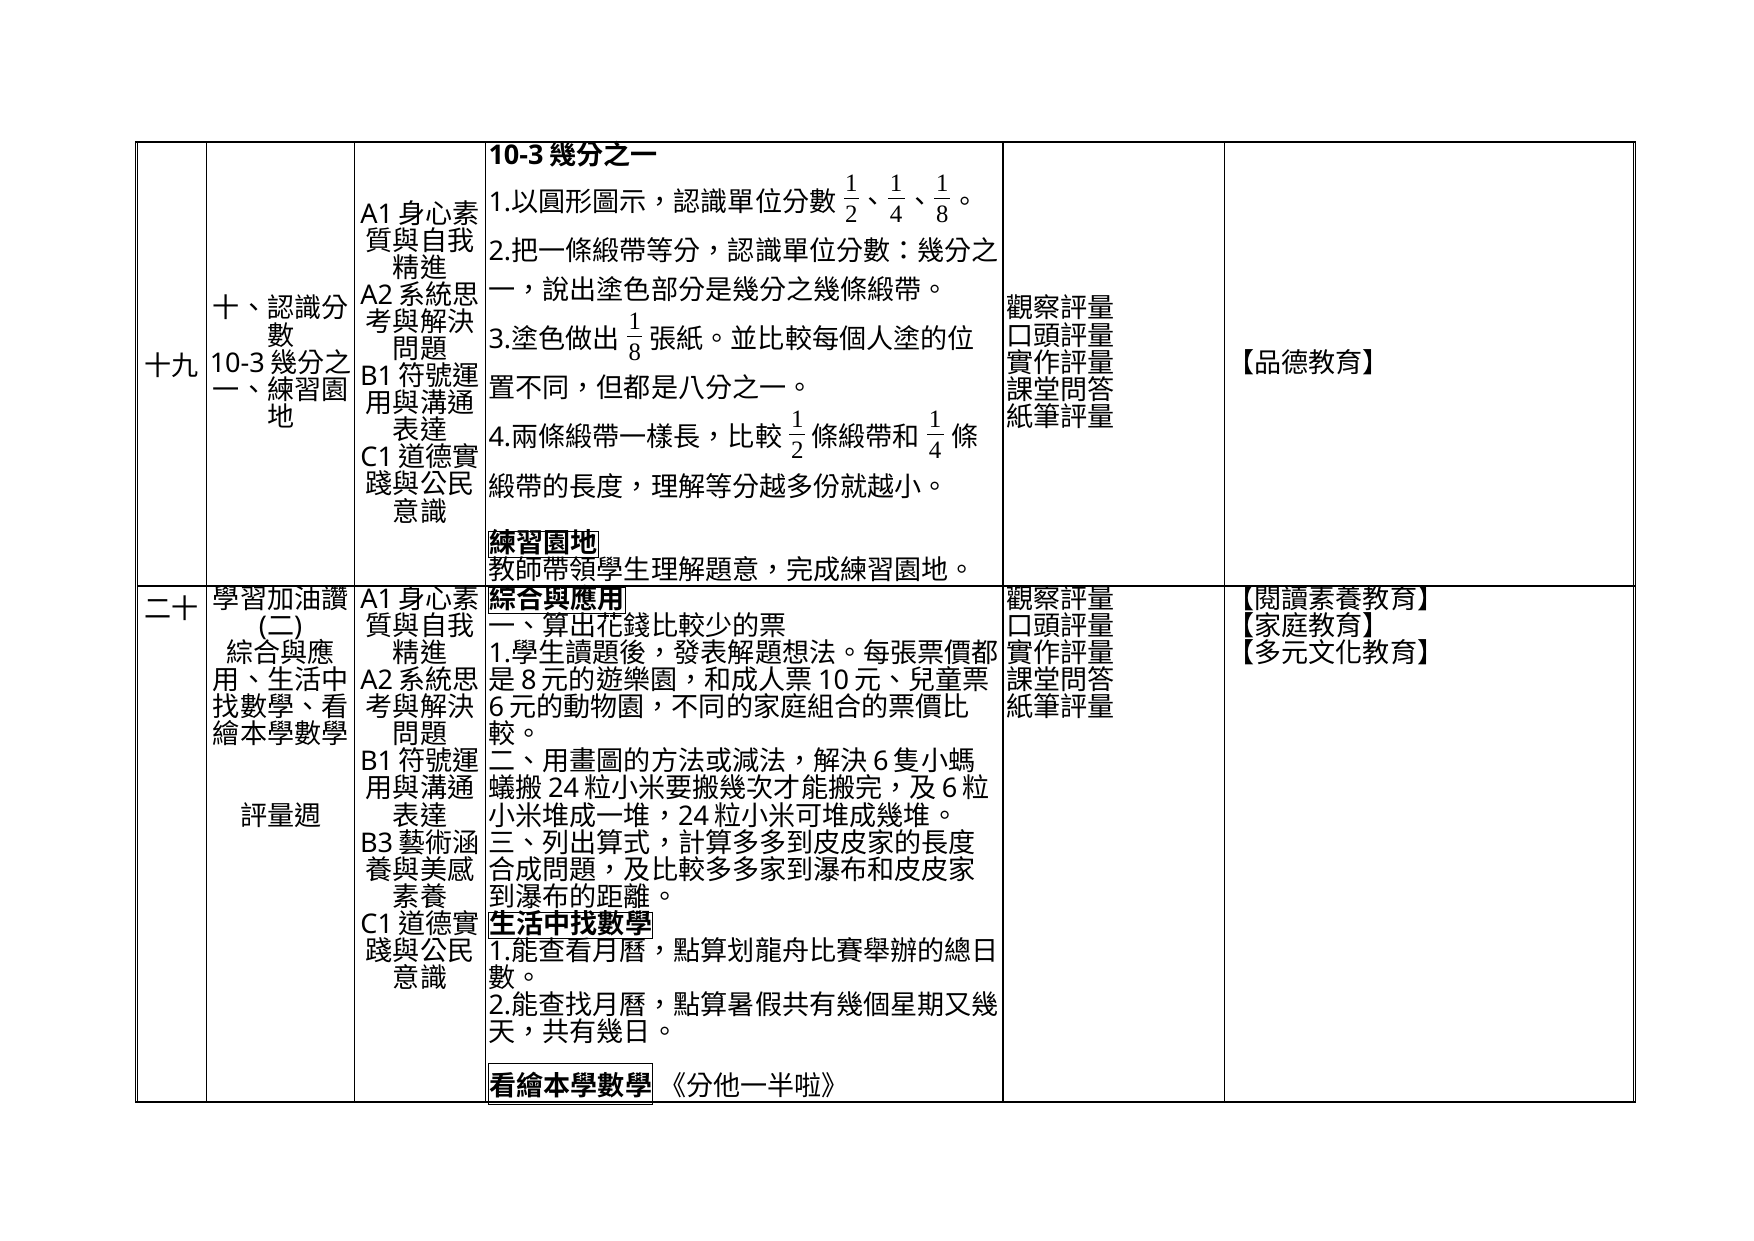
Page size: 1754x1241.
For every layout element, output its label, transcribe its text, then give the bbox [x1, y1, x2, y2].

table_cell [207, 587, 354, 1101]
table_cell 10-3幾分之一 1.以圓形圖示，認識單位分數 、、。 2.把一條緞帶等分，認識單位分數：幾分之一，說出塗色部分是幾分之幾條緞帶。 3.塗色做出 張紙。並比較每個人塗的位置不同，但都是八分之一。 4.兩條緞帶一樣長，比較 條緞帶和 條緞帶的長度，理解等分越多份就越小。 練習園地 教師帶領學生理解題意，完成練習園地。 [486, 143, 1002, 585]
table_cell 十、認識分數 10-3幾分之一、練習園地 [207, 143, 354, 585]
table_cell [1225, 587, 1633, 1101]
table_cell 【品德教育】 [1225, 143, 1633, 585]
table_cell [355, 587, 485, 1101]
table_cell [1004, 143, 1224, 585]
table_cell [1004, 587, 1224, 1101]
table_cell 二十 [138, 587, 206, 1101]
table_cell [486, 587, 1002, 1101]
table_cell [355, 143, 485, 585]
table_cell 十九 [138, 143, 206, 585]
